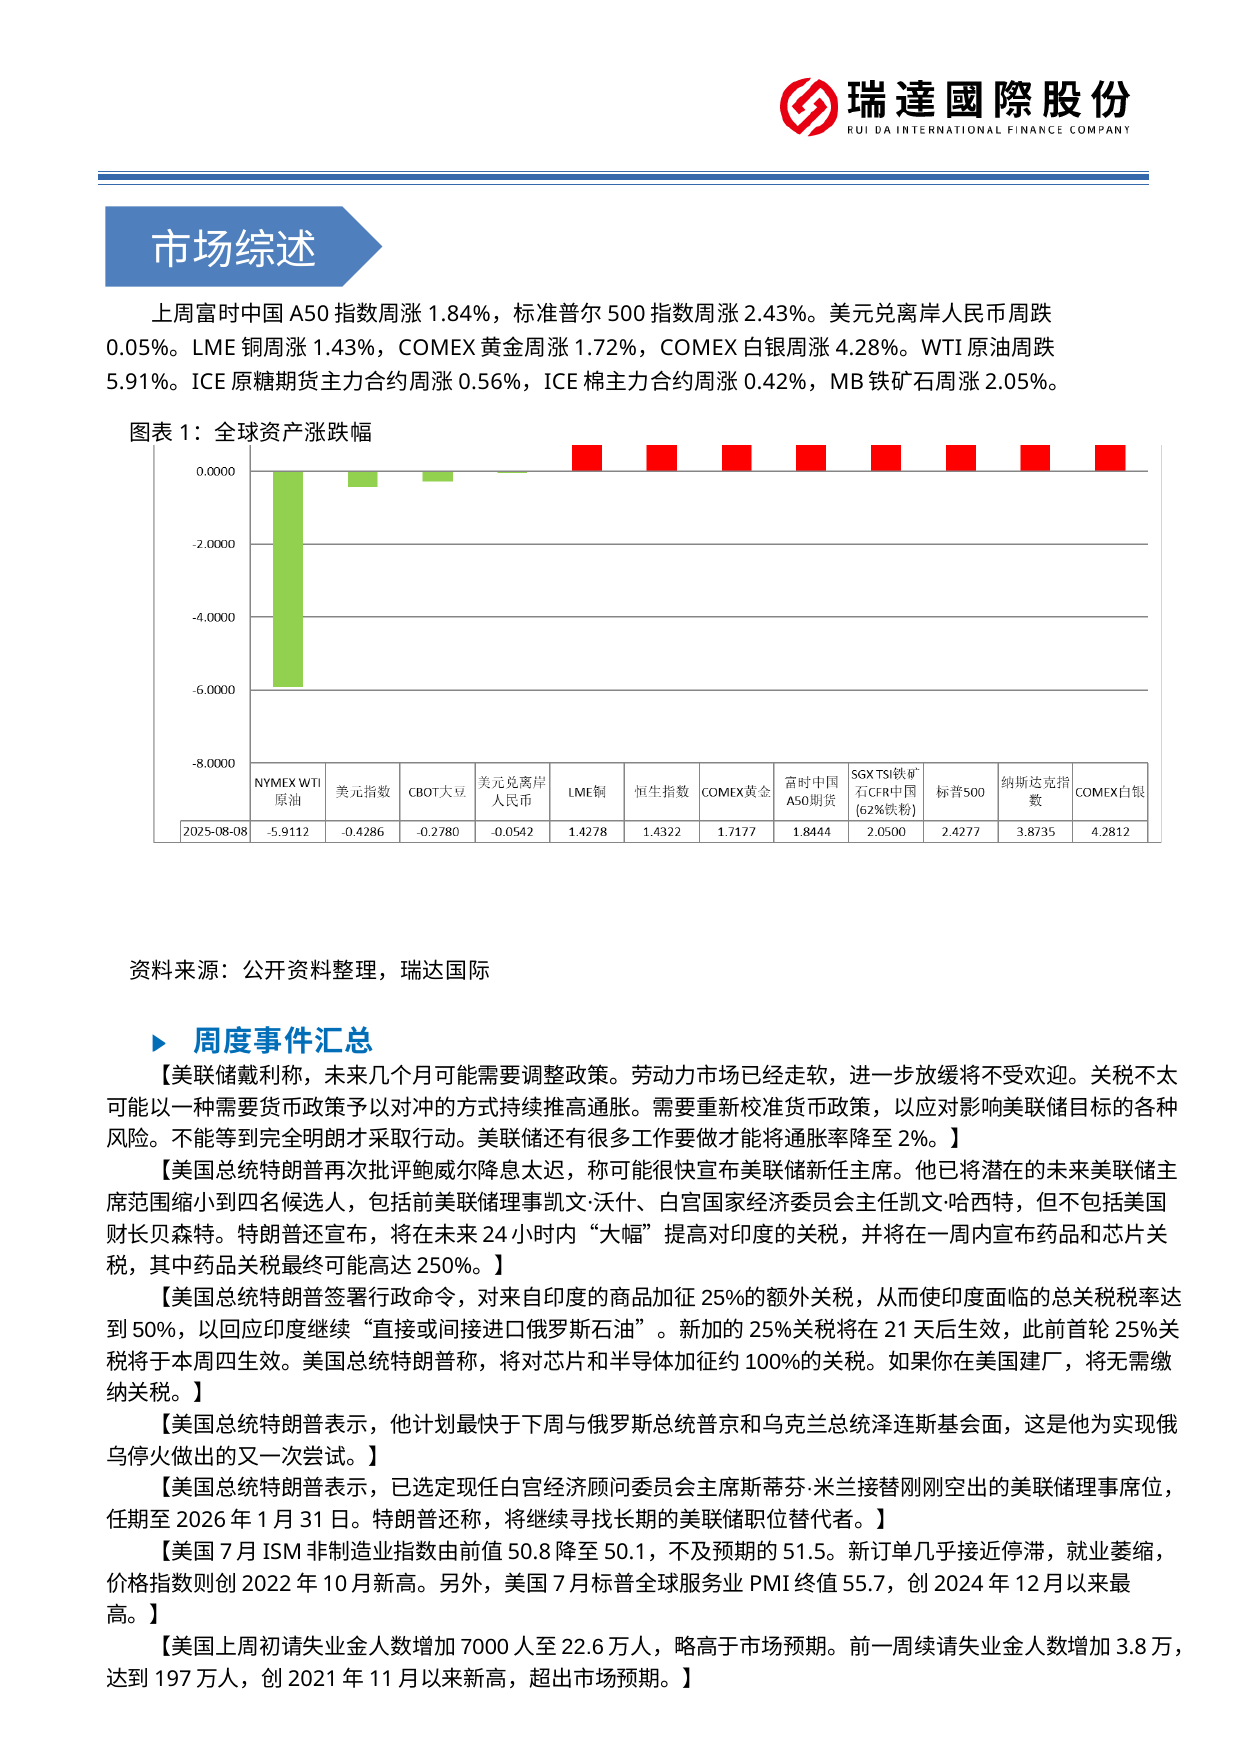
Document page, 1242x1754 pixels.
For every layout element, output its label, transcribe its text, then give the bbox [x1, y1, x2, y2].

list 【美联储戴利称，未来几个月可能需要调整政策。劳动力市场已经走软，进一步放缓将不受欢迎。关税不太可能以一种需要货币政策予以对冲的方式持续推高通胀。需要重新校准货币政策，以应对影响美联储目标的各种风险。不能等到完全明朗才采取行动。美联储还有很多工作要做才能将通胀率降至2%。】 [106, 1058, 1184, 1153]
list 【美国总统特朗普表示，已选定现任白宫经济顾问委员会主席斯蒂芬·米兰接替刚刚空出的美联储理事席位，任期至2026年1月31日。特朗普还称，将继续寻找长期的美联储职位替代者。】 [106, 1470, 1184, 1534]
picture [153, 445, 1162, 843]
list 【美国7月ISM非制造业指数由前值50.8降至50.1，不及预期的51.5。新订单几乎接近停滞，就业萎缩，价格指数则创2022年10月新高。另外，美国7月标普全球服务业PMI终值55.7，创2024年12月以来最高。】 [106, 1534, 1184, 1629]
list 【美国总统特朗普签署行政命令，对来自印度的商品加征25%的额外关税，从而使印度面临的总关税税率达到50%，以回应印度继续“直接或间接进口俄罗斯石油”。新加的25%关税将在21天后生效，此前首轮25%关税将于本周四生效。美国总统特朗普称，将对芯片和半导体加征约100%的关税。如果你在美国建厂，将无需缴纳关税。】 [106, 1280, 1184, 1407]
list 【美国上周初请失业金人数增加7000人至22.6万人，略高于市场预期。前一周续请失业金人数增加3.8万，达到197万人，创2021年11月以来新高，超出市场预期。】 [106, 1629, 1184, 1692]
text 图表1：全球资产涨跌幅 [106, 422, 1184, 445]
text 资料来源：公开资料整理，瑞达国际 [106, 960, 1184, 983]
picture [769, 37, 1141, 171]
list 【美国总统特朗普表示，他计划最快于下周与俄罗斯总统普京和乌克兰总统泽连斯基会面，这是他为实现俄乌停火做出的又一次尝试。】 [106, 1407, 1184, 1470]
list 周度事件汇总 [152, 1025, 1184, 1058]
picture [152, 1034, 166, 1052]
text 上周富时中国A50指数周涨1.84%，标准普尔500指数周涨2.43%。美元兑离岸人民币周跌0.05%。LME铜周涨1.43%，COMEX黄金周涨1.72%，COMEX白银周涨4.28%。WTI原油周跌5.91%。ICE原糖期货主力合约周涨0.56%，ICE棉主力合约周涨0.42%，MB铁矿石周涨2.05%。 [106, 296, 1117, 395]
list 【美国总统特朗普再次批评鲍威尔降息太迟，称可能很快宣布美联储新任主席。他已将潜在的未来美联储主席范围缩小到四名候选人，包括前美联储理事凯文·沃什、白宫国家经济委员会主任凯文·哈西特，但不包括美国财长贝森特。特朗普还宣布，将在未来24小时内“大幅”提高对印度的关税，并将在一周内宣布药品和芯片关税，其中药品关税最终可能高达250%。】 [106, 1153, 1184, 1280]
